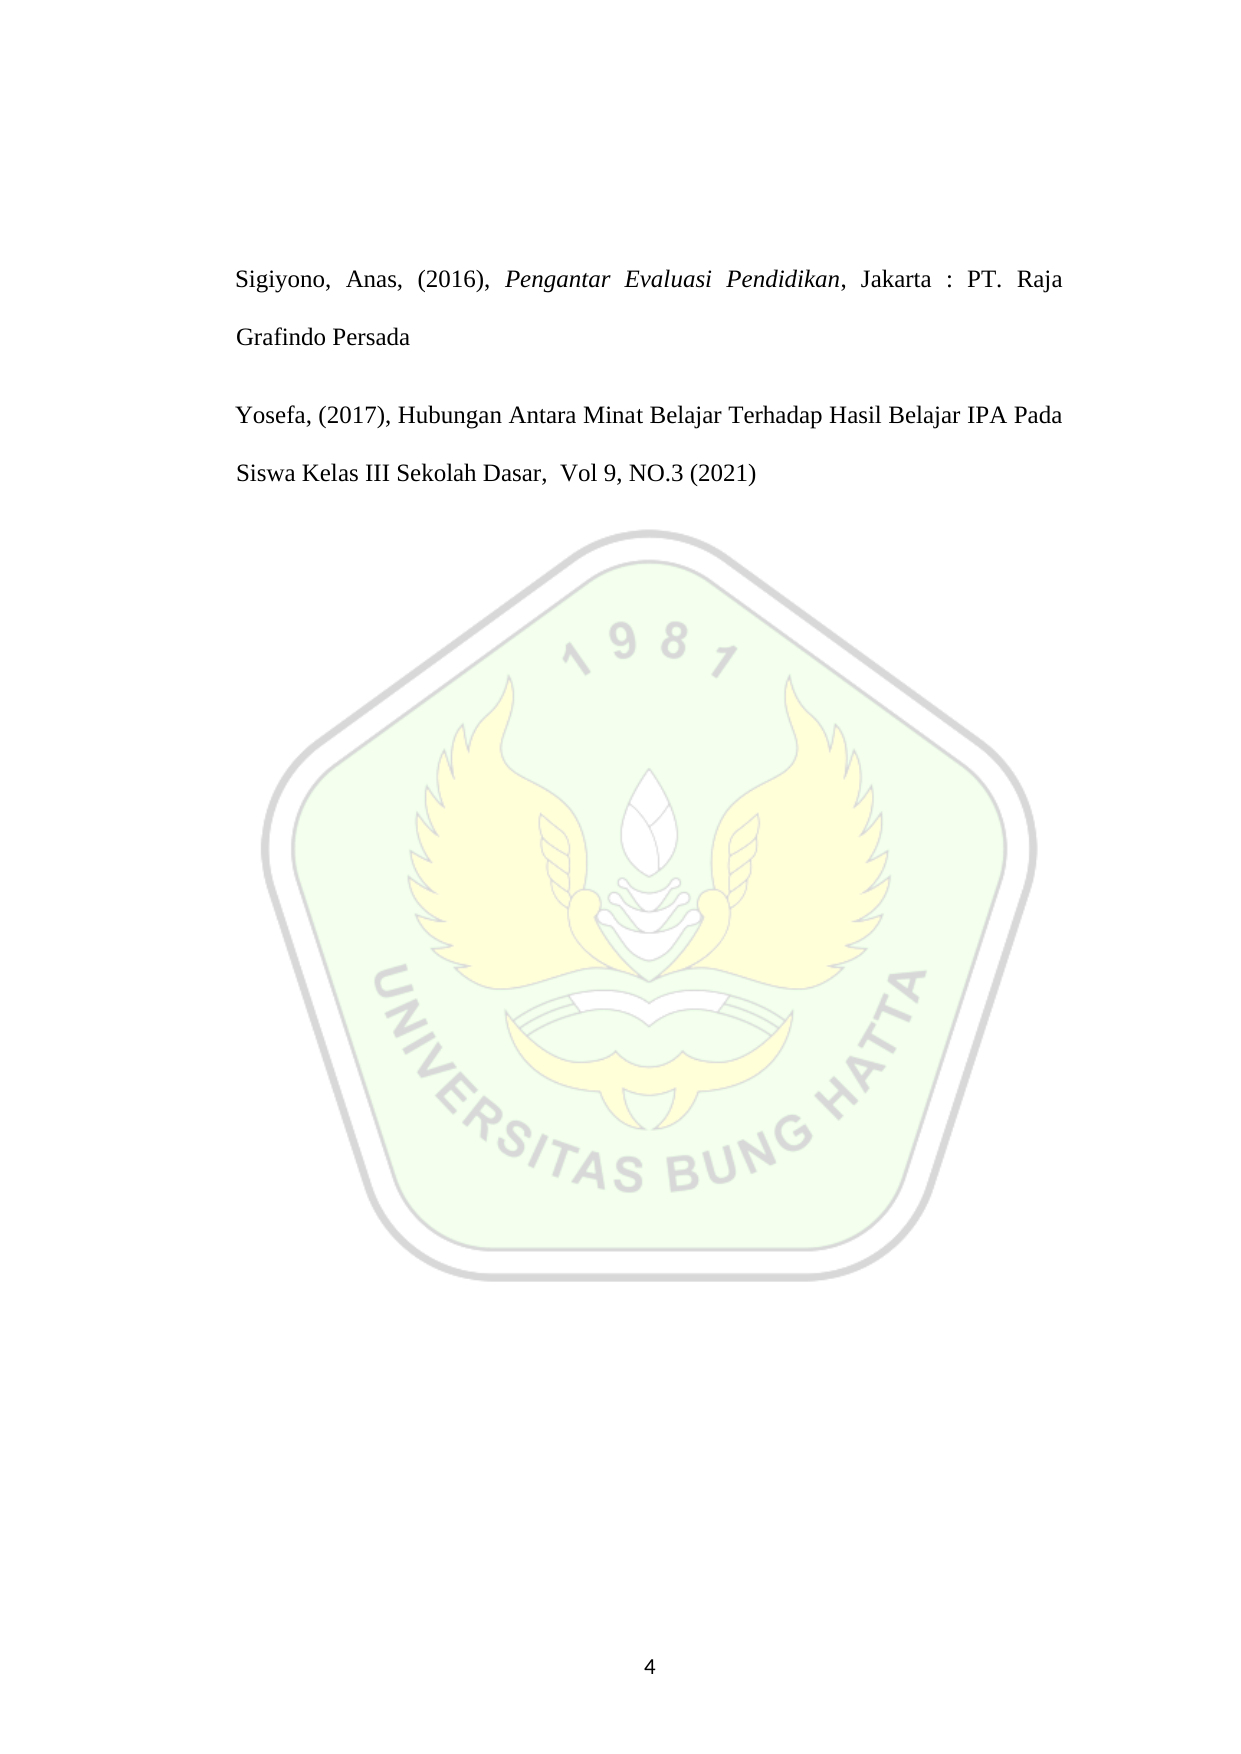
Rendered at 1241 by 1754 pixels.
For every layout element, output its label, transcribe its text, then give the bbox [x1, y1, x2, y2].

text Yosefa, (2017), Hubungan Antara Minat Belajar Terhadap Hasil Belajar IPA Pada Siswa Kelas III Sekolah Dasar, Vol 9, NO.3 (2021) [235, 400, 1063, 487]
text Sigiyono, Anas, (2016), Pengantar Evaluasi Pendidikan, Jakarta : PT. Raja Grafindo Persada [235, 264, 1063, 351]
